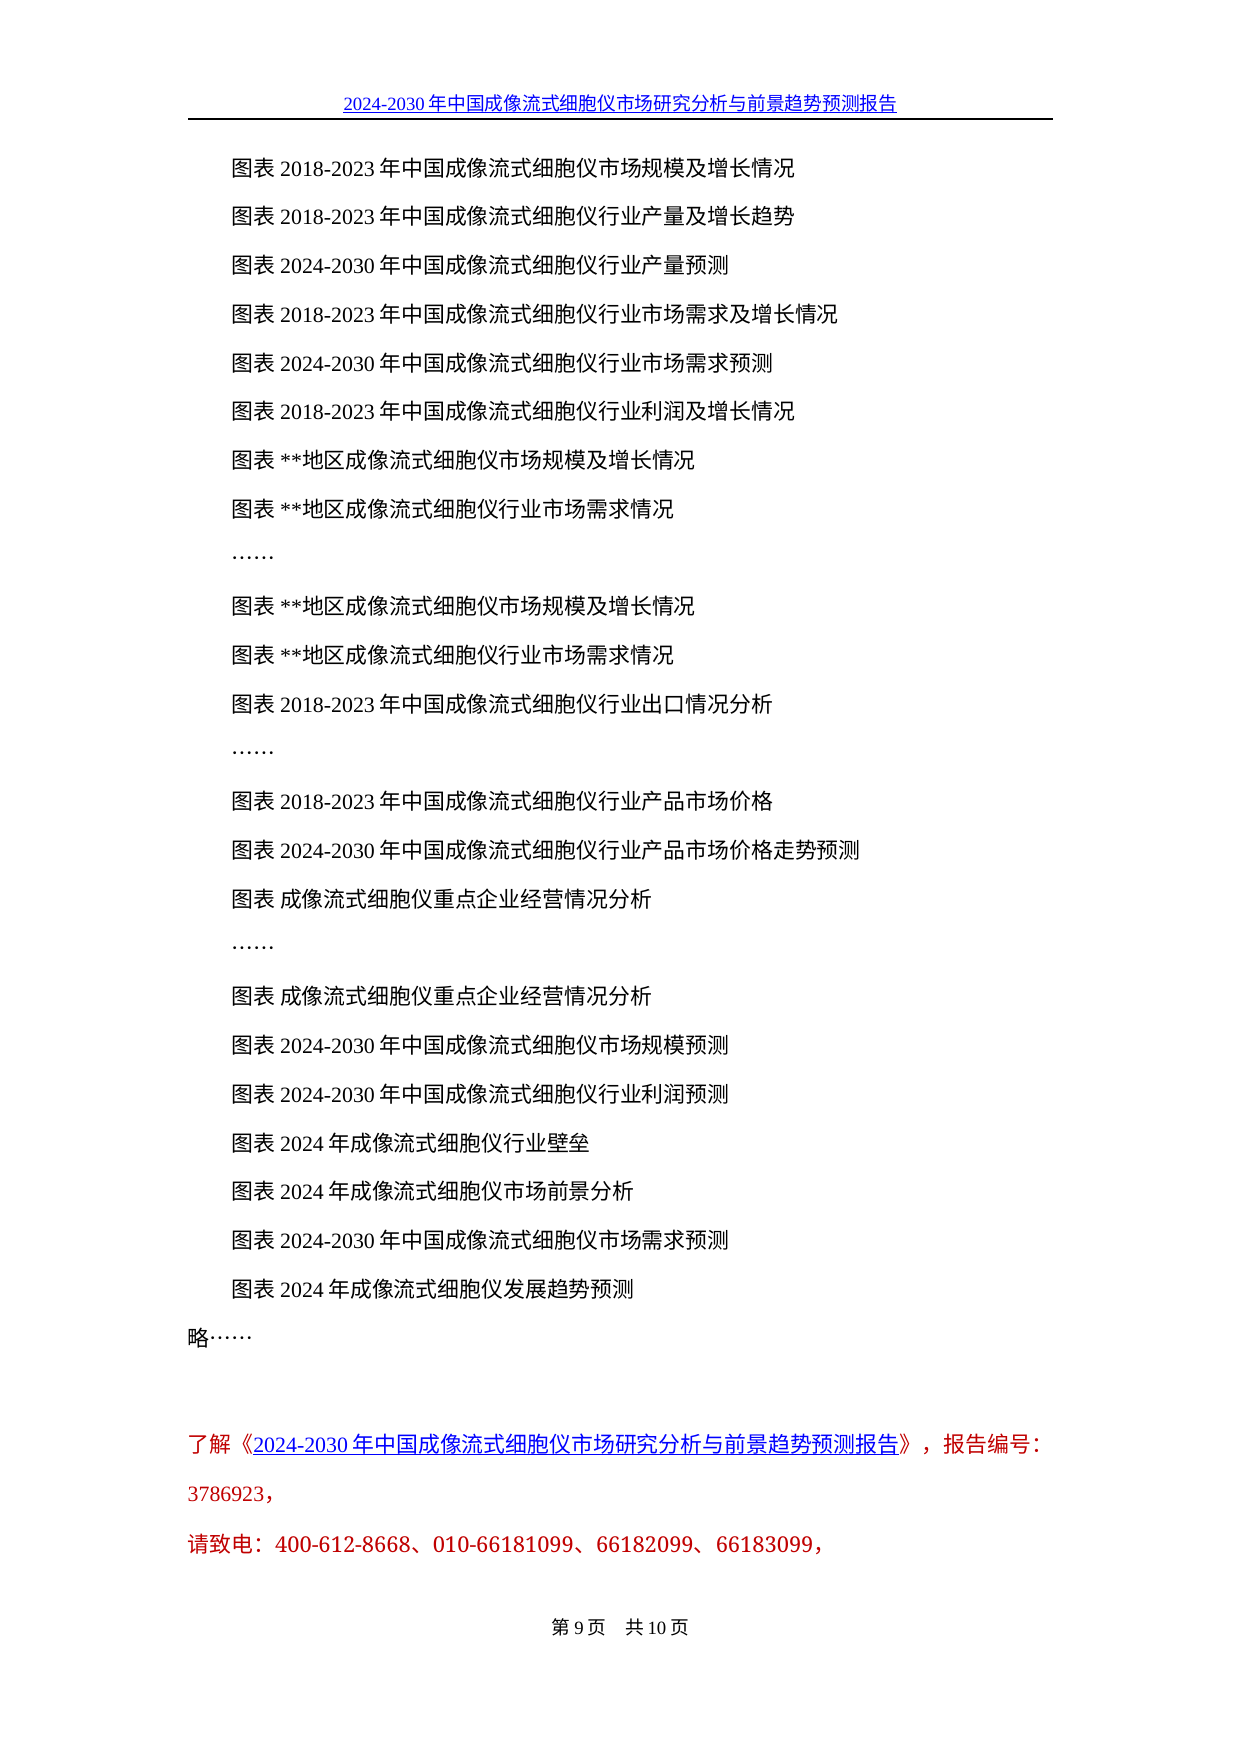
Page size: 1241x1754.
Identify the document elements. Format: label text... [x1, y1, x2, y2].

text 了解《2024-2030年中国成像流式细胞仪市场研究分析与前景趋势预测报告》，报告编号：3786923， [187, 1427, 1053, 1508]
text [187, 150, 1053, 1353]
text 请致电：400-612-8668、010-66181099、66182099、66183099， [187, 1527, 1053, 1559]
